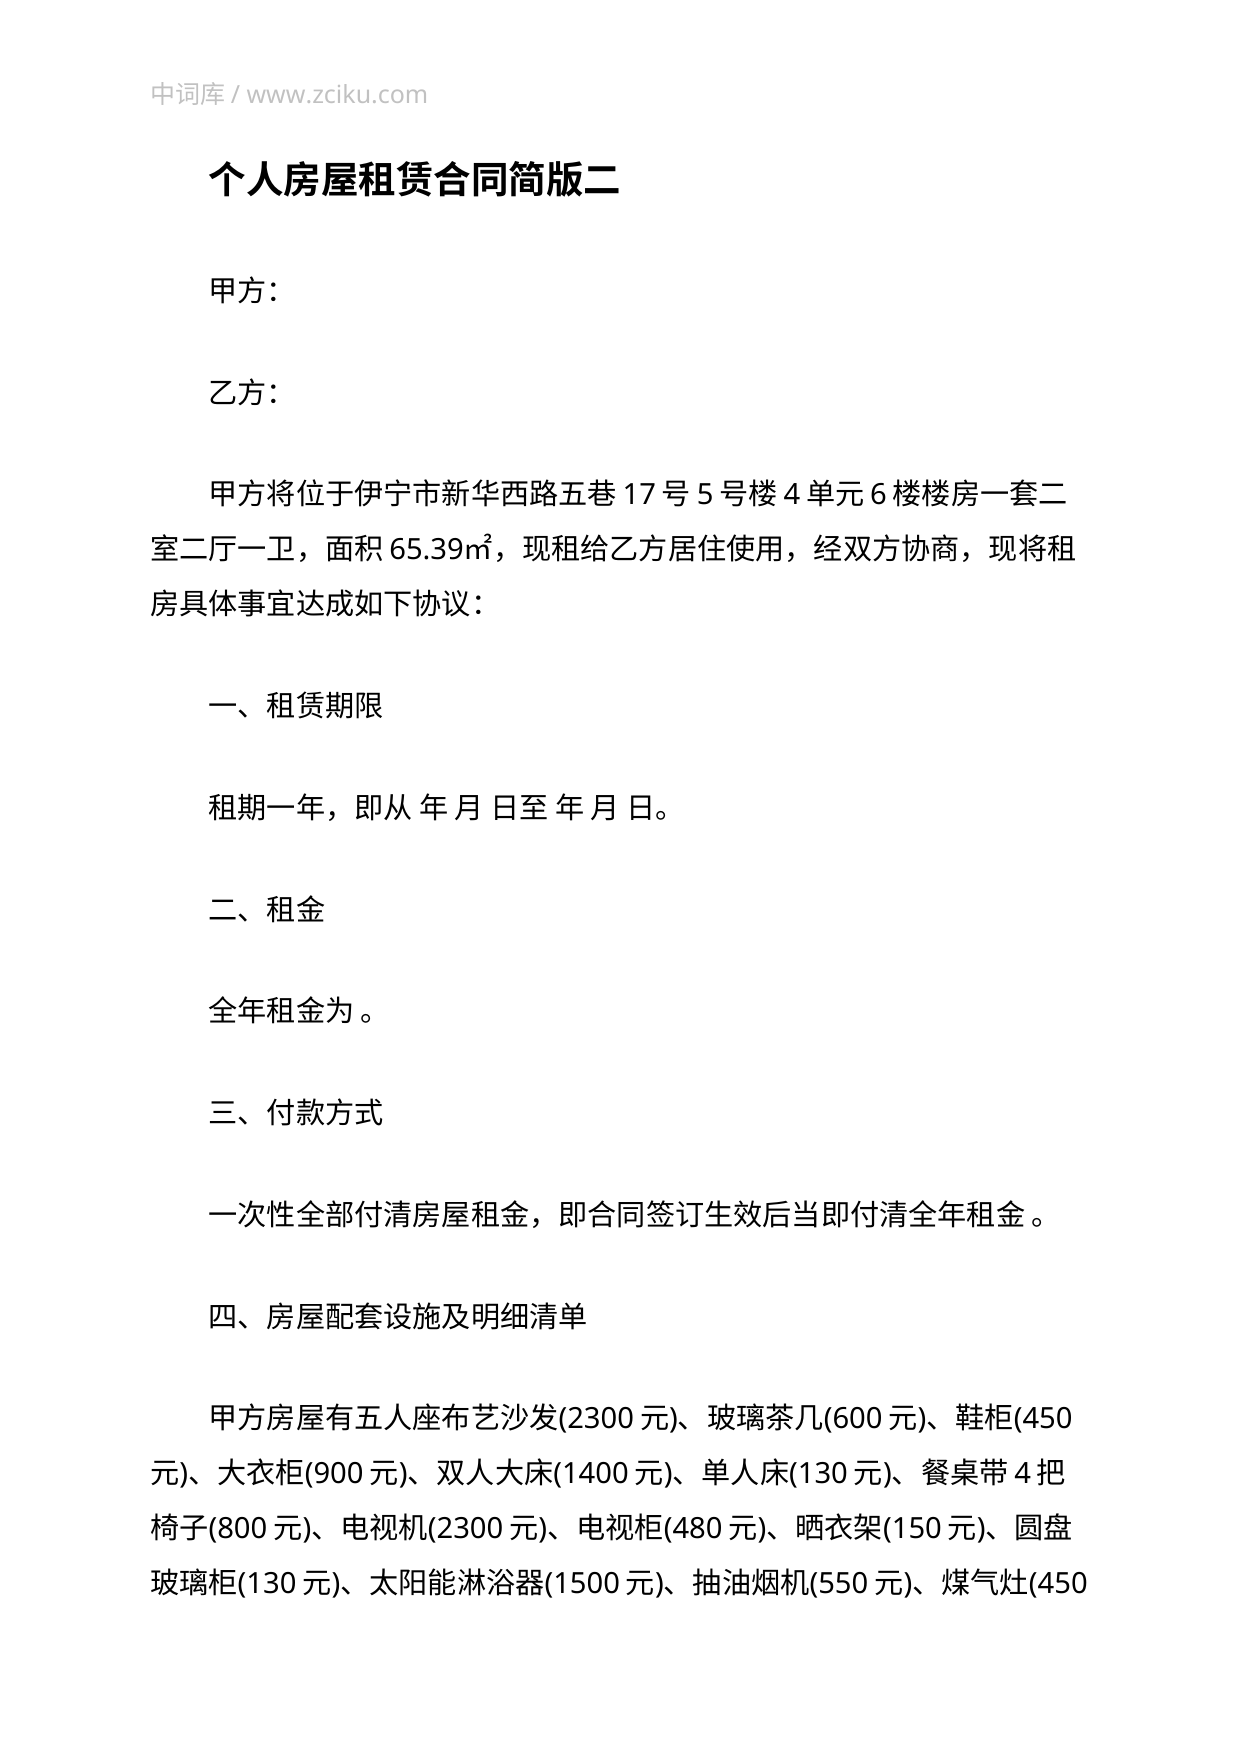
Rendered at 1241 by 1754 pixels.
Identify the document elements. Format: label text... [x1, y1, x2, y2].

text 甲方将位于伊宁市新华西路五巷17号5号楼4单元6楼楼房一套二室二厅一卫，面积65.39㎡，现租给乙方居住使用，经双方协商，现将租房具体事宜达成如下协议： [150, 471, 1090, 623]
text 个人房屋租赁合同简版二 [150, 150, 1090, 204]
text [150, 1395, 1090, 1602]
text 二、租金 [150, 886, 1090, 928]
text 四、房屋配套设施及明细清单 [150, 1293, 1090, 1336]
text 一、租赁期限 [150, 683, 1090, 725]
text 全年租金为 。 [150, 988, 1090, 1030]
text 三、付款方式 [150, 1090, 1090, 1132]
text 一次性全部付清房屋租金，即合同签订生效后当即付清全年租金 。 [150, 1192, 1090, 1234]
text 甲方： [150, 267, 1090, 310]
text 乙方： [150, 369, 1090, 411]
text 租期一年，即从 年 月 日至 年 月 日。 [150, 784, 1090, 827]
